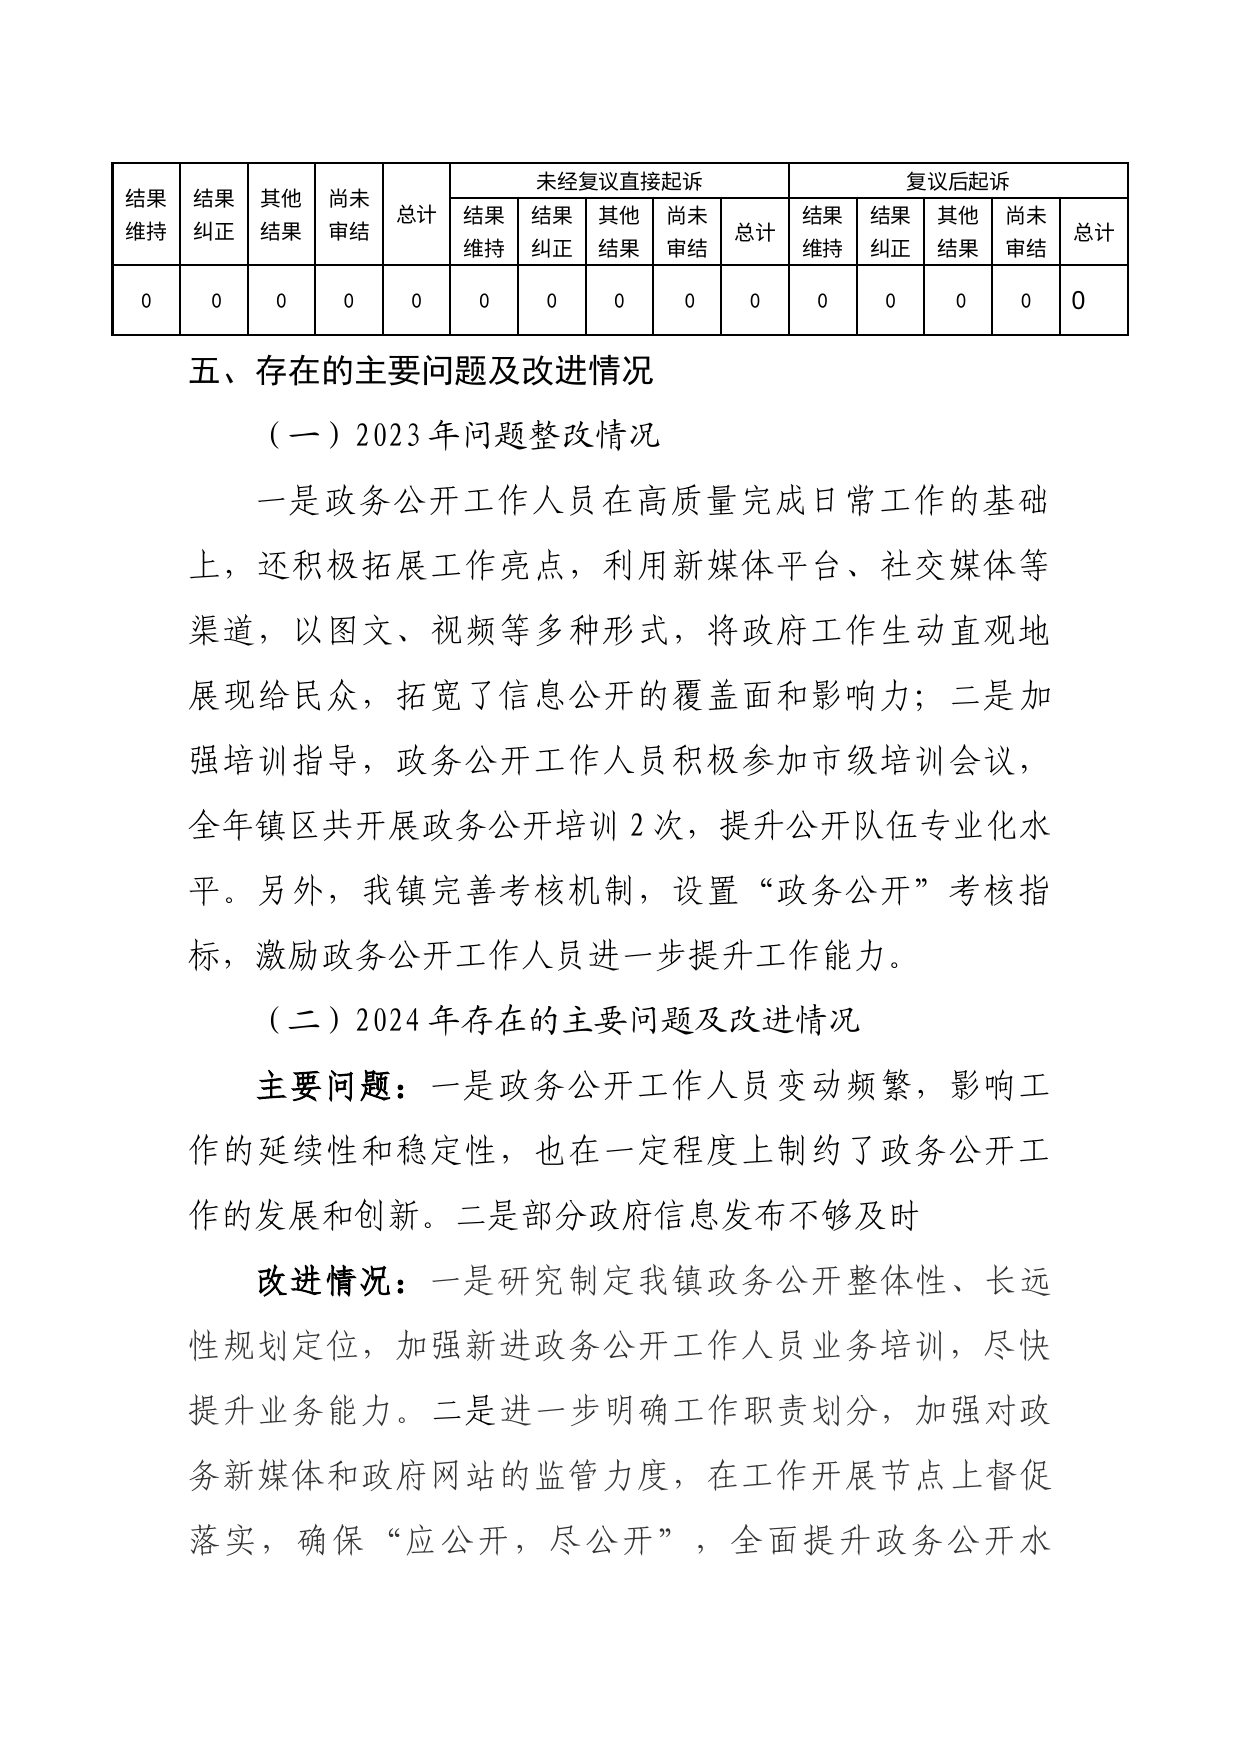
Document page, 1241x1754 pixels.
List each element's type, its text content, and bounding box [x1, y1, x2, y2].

table_cell 0 [790, 266, 856, 334]
table_cell 结果 纠正 [181, 164, 247, 264]
table_cell 0 [181, 266, 247, 334]
table_cell 0 [587, 266, 652, 334]
table_cell 尚未 审结 [654, 199, 720, 264]
table_cell 其他 结果 [587, 199, 652, 264]
table_cell 0 [993, 266, 1059, 334]
table_cell 0 [249, 266, 314, 334]
table_cell 总计 [384, 164, 449, 264]
text 一是政务公开工作人员在高质量完成日常工作的基础上，还积极拓展工作亮点，利用新媒体平台、社交媒体等渠道，以图文、视频等多种形式，将政府工作生动直观地展现给民众，拓宽了信息公开的覆盖面和影响力；二是加强培训指导，政务公开工作人员积极参加市级培训会议，全年镇区共开展政务公开培训2次，提升公开队伍专业化水平。另外，我镇完善考核机制，设置“政务公开”考核指标，激励政务公开工作人员进一步提升工作能力。 [187, 466, 1053, 986]
table_cell 0 [925, 266, 991, 334]
table_cell 0 [858, 266, 923, 334]
table_cell 其他 结果 [249, 164, 314, 264]
table_cell 结果 维持 [790, 199, 856, 264]
table_cell 结果 维持 [451, 199, 517, 264]
table_cell 0 [316, 266, 382, 334]
table_cell 其他 结果 [925, 199, 991, 264]
table_cell 结果 纠正 [858, 199, 923, 264]
table_cell 0 [722, 266, 788, 334]
table_cell 总计 [1061, 199, 1127, 264]
table_cell 0 [451, 266, 517, 334]
text （一）2023年问题整改情况 [187, 401, 1053, 466]
table_cell 尚未 审结 [993, 199, 1059, 264]
table_cell 未经复议直接起诉 [451, 164, 788, 197]
table_cell 0 [654, 266, 720, 334]
table_cell 0 [114, 266, 179, 334]
text （二）2024年存在的主要问题及改进情况 [187, 986, 1053, 1051]
table_cell 结果维持 [114, 164, 179, 264]
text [187, 1246, 1053, 1571]
table_cell 复议后起诉 [790, 164, 1127, 197]
list 五、存在的主要问题及改进情况 [187, 336, 1053, 401]
table_cell 尚未 审结 [316, 164, 382, 264]
table_cell 0 [1061, 266, 1127, 334]
table_cell 结果 纠正 [519, 199, 585, 264]
table_cell 总计 [722, 199, 788, 264]
table_cell 0 [384, 266, 449, 334]
table_cell 0 [519, 266, 585, 334]
text 主要问题：一是政务公开工作人员变动频繁，影响工作的延续性和稳定性，也在一定程度上制约了政务公开工作的发展和创新。二是部分政府信息发布不够及时 [187, 1051, 1053, 1246]
